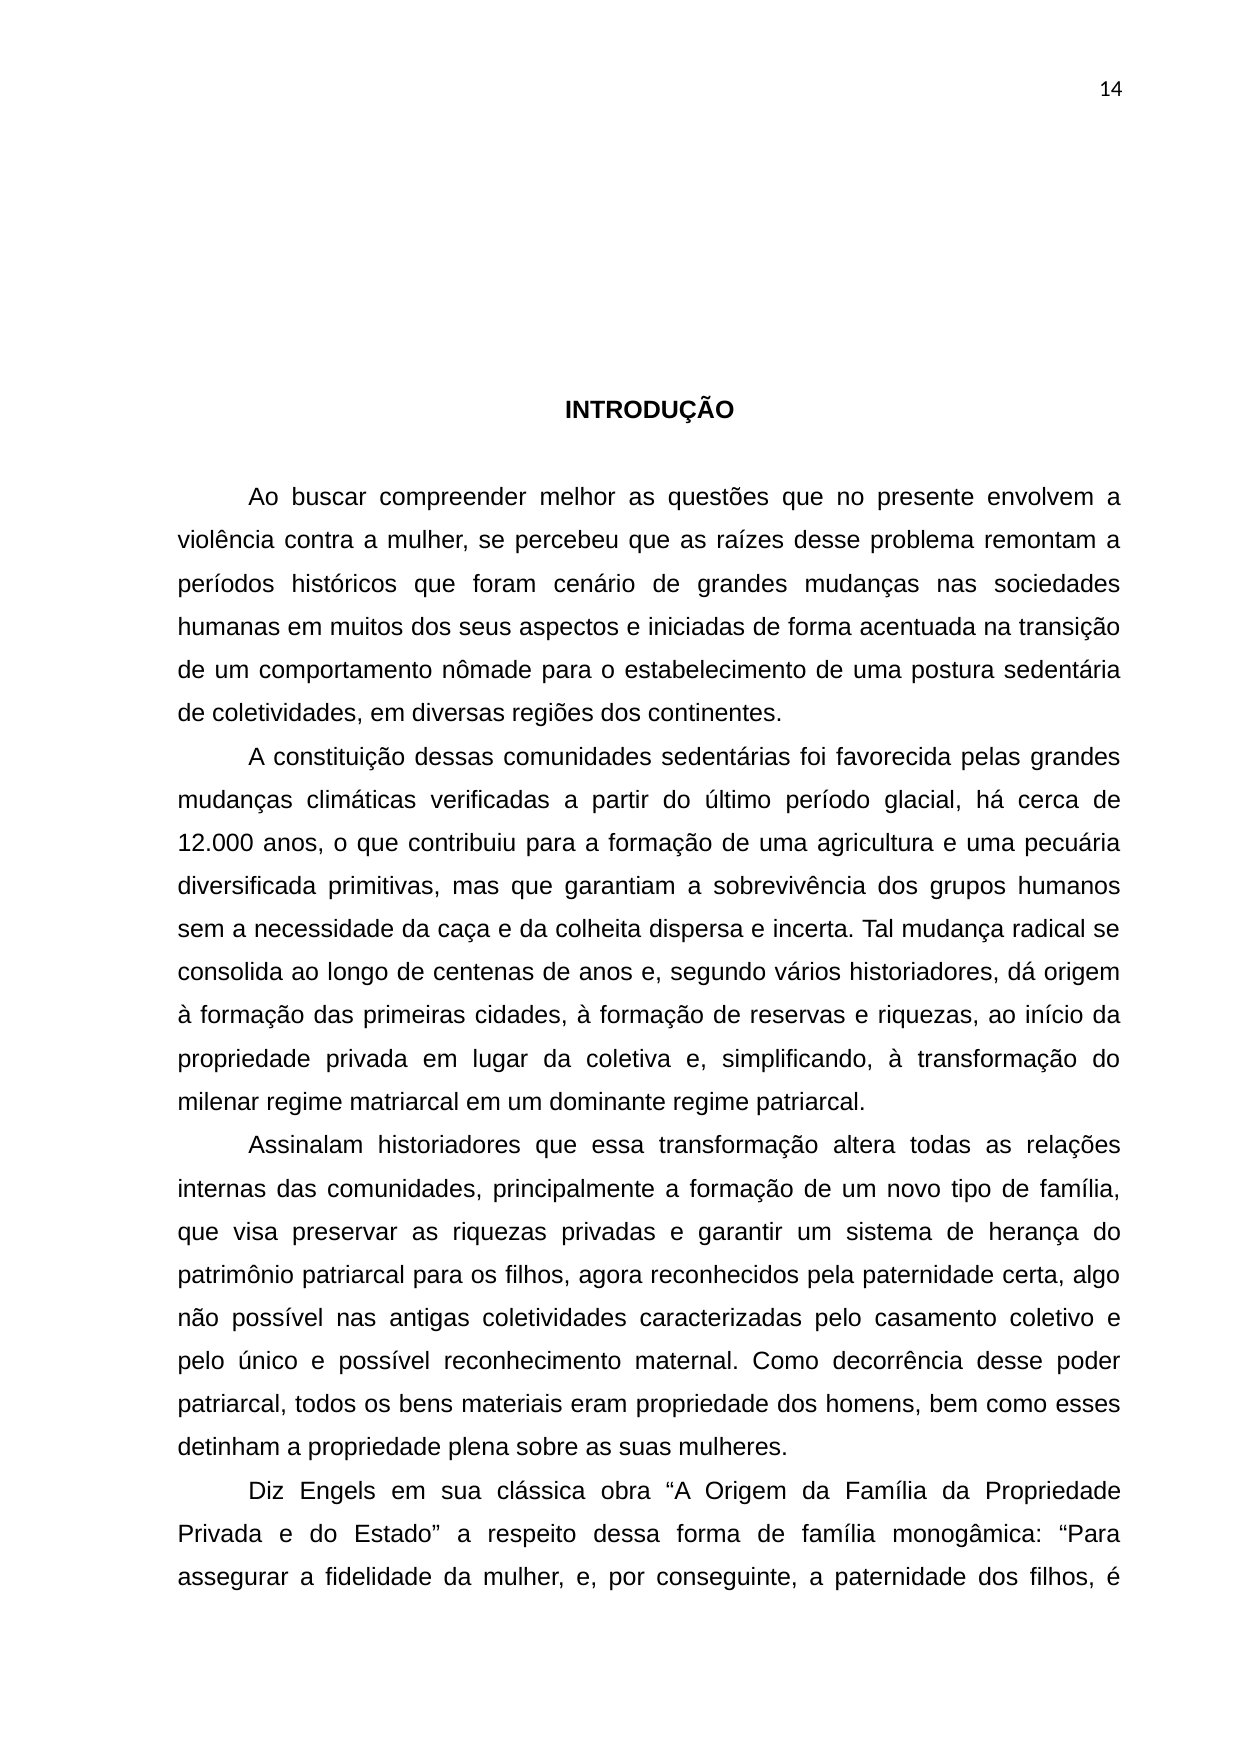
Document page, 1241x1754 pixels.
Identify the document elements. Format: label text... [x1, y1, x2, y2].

text Ao buscar compreender melhor as questões que no presente envolvem a violência contra a mulher, se percebeu que as raízes desse problema remontam a períodos históricos que foram cenário de grandes mudanças nas sociedades humanas em muitos dos seus aspectos e iniciadas de forma acentuada na transição de um comportamento nômade para o estabelecimento de uma postura sedentária de coletividades, em diversas regiões dos continentes. [177, 482, 1122, 727]
text A constituição dessas comunidades sedentárias foi favorecida pelas grandes mudanças climáticas verificadas a partir do último período glacial, há cerca de 12.000 anos, o que contribuiu para a formação de uma agricultura e uma pecuária diversificada primitivas, mas que garantiam a sobrevivência dos grupos humanos sem a necessidade da caça e da colheita dispersa e incerta. Tal mudança radical se consolida ao longo de centenas de anos e, segundo vários historiadores, dá origem à formação das primeiras cidades, à formação de reservas e riquezas, ao início da propriedade privada em lugar da coletiva e, simplificando, à transformação do milenar regime matriarcal em um dominante regime patriarcal. [177, 742, 1122, 1115]
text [177, 1476, 1122, 1591]
text Assinalam historiadores que essa transformação altera todas as relações internas das comunidades, principalmente a formação de um novo tipo de família, que visa preservar as riquezas privadas e garantir um sistema de herança do patrimônio patriarcal para os filhos, agora reconhecidos pela paternidade certa, algo não possível nas antigas coletividades caracterizadas pelo casamento coletivo e pelo único e possível reconhecimento maternal. Como decorrência desse poder patriarcal, todos os bens materiais eram propriedade dos homens, bem como esses detinham a propriedade plena sobre as suas mulheres. [177, 1130, 1122, 1461]
text INTRODUÇÃO [177, 395, 1122, 423]
